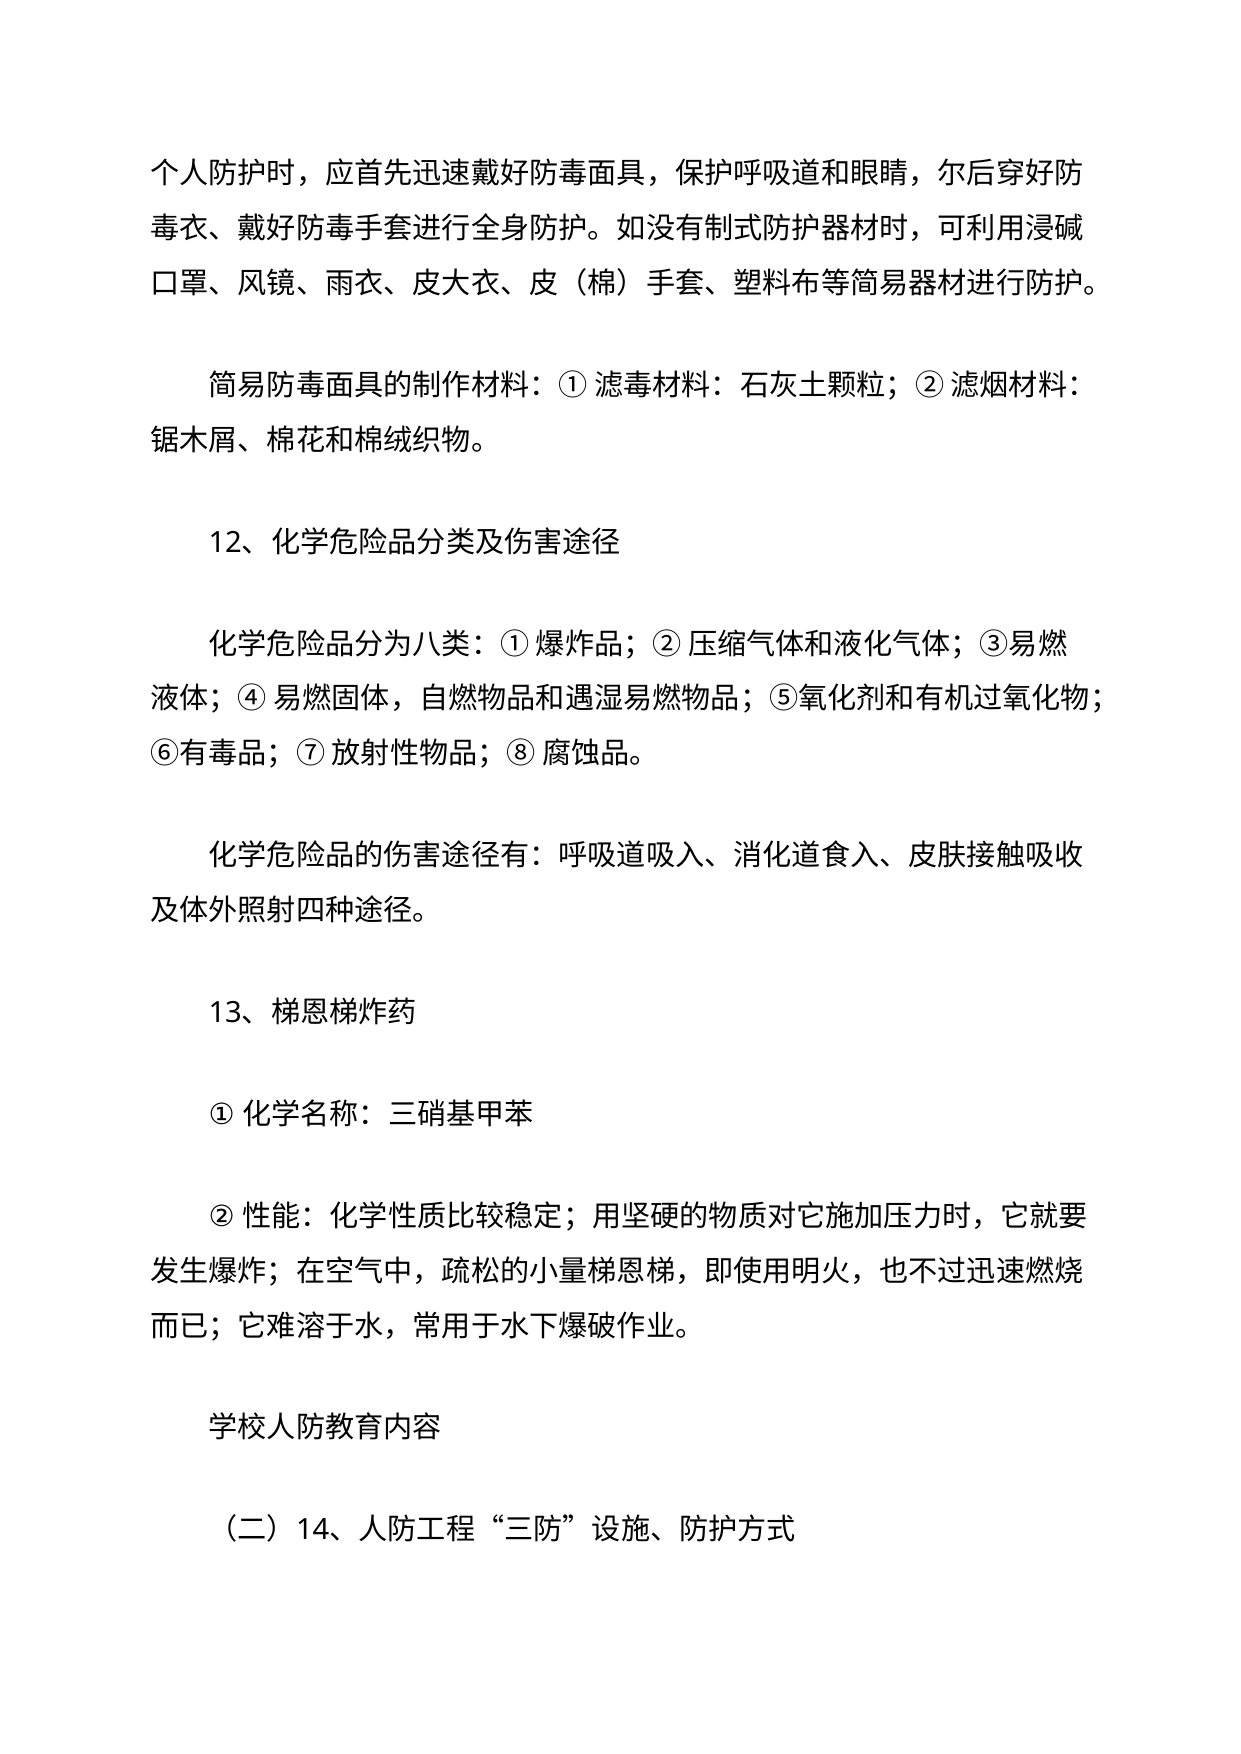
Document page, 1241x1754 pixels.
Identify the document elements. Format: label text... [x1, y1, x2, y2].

text 12、化学危险品分类及伤害途径 [150, 518, 1090, 561]
text （二）14、人防工程“三防”设施、防护方式 [150, 1506, 1090, 1548]
text 化学危险品的伤害途径有：呼吸道吸入、消化道食入、皮肤接触吸收及体外照射四种途径。 [150, 832, 1090, 929]
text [150, 150, 1090, 302]
text 简易防毒面具的制作材料：① 滤毒材料：石灰土颗粒；② 滤烟材料：锯木屑、棉花和棉绒织物。 [150, 362, 1090, 459]
text ② 性能：化学性质比较稳定；用坚硬的物质对它施加压力时，它就要发生爆炸；在空气中，疏松的小量梯恩梯，即使用明火，也不过迅速燃烧而已；它难溶于水，常用于水下爆破作业。 [150, 1192, 1090, 1344]
text ① 化学名称：三硝基甲苯 [150, 1090, 1090, 1133]
text 13、梯恩梯炸药 [150, 988, 1090, 1031]
text 化学危险品分为八类：① 爆炸品；② 压缩气体和液化气体；③易燃液体；④ 易燃固体，自燃物品和遇湿易燃物品；⑤氧化剂和有机过氧化物；⑥有毒品；⑦ 放射性物品；⑧ 腐蚀品。 [150, 620, 1090, 772]
text 学校人防教育内容 [150, 1404, 1090, 1446]
